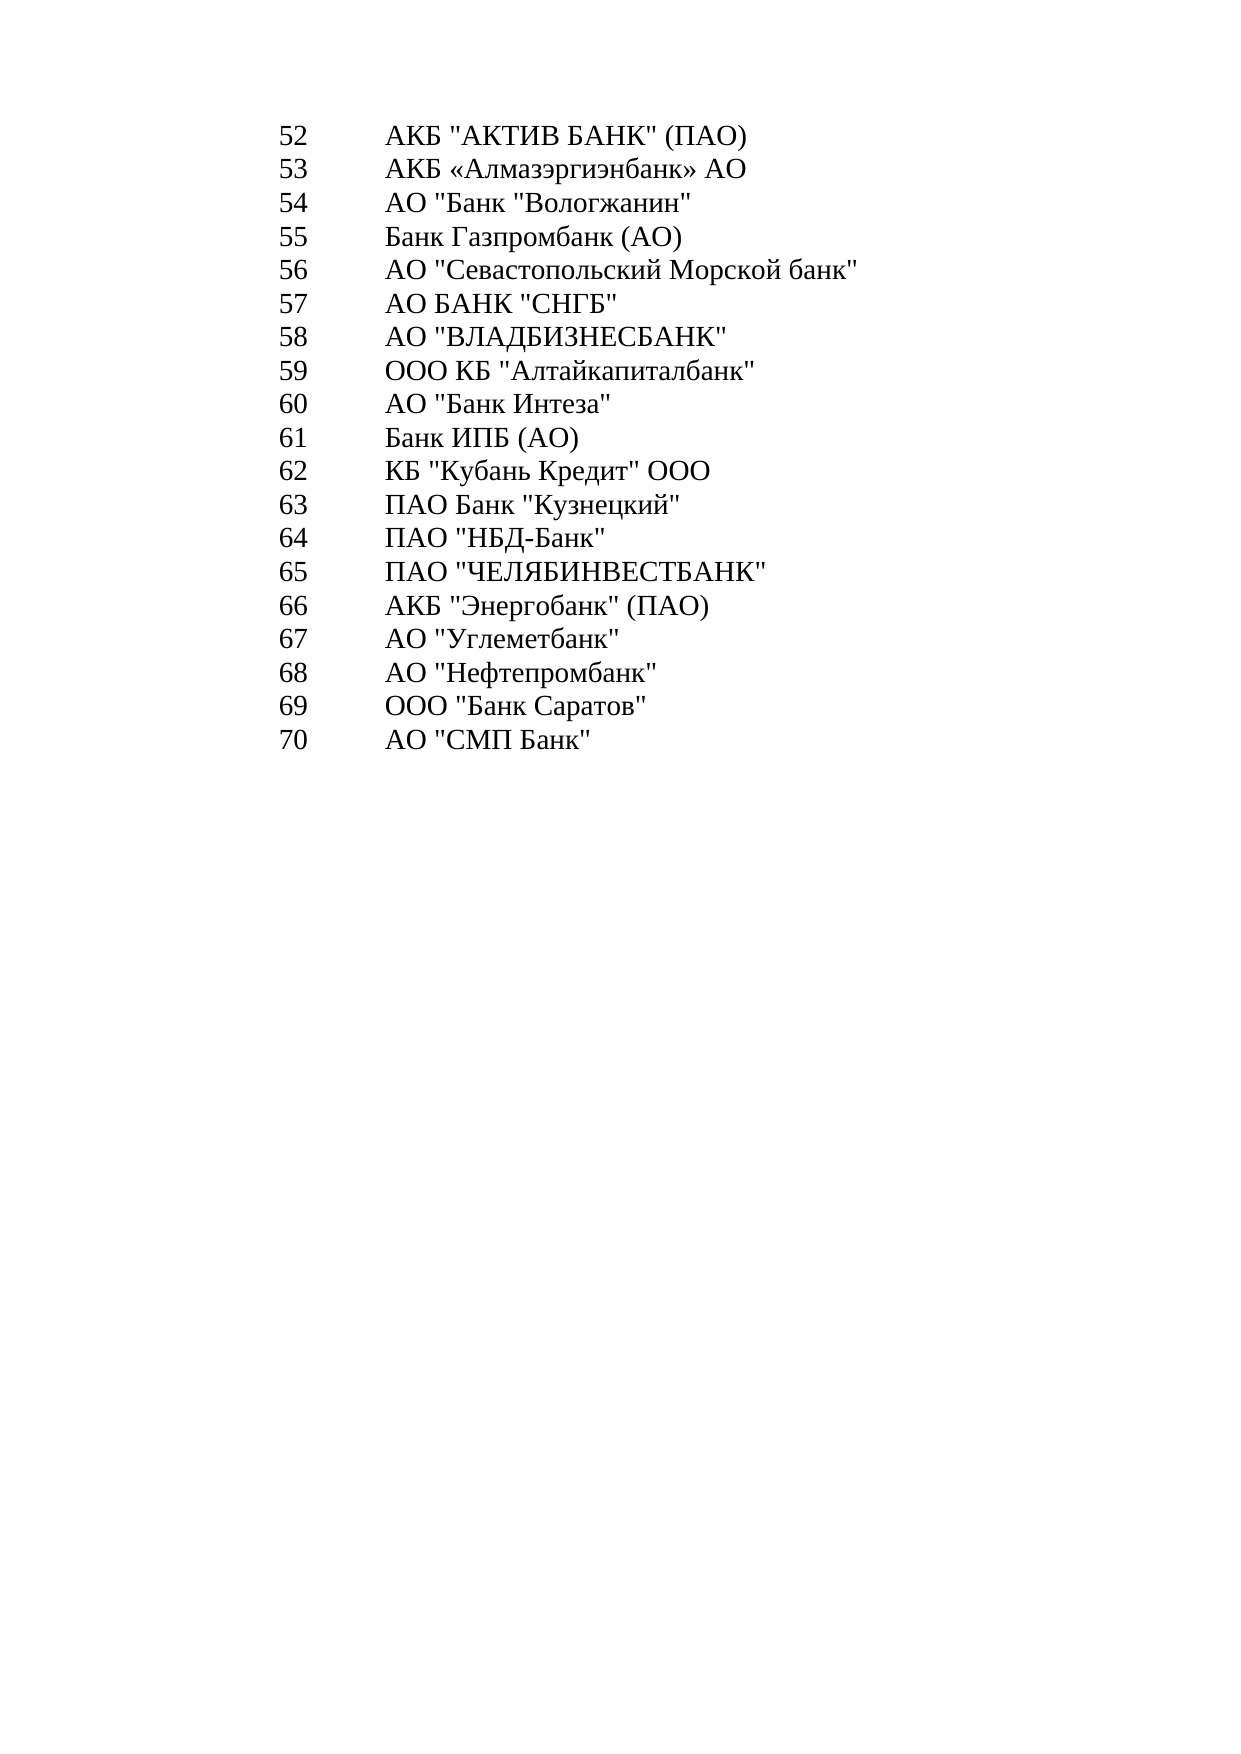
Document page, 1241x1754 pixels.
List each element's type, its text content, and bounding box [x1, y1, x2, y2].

table_cell АО "Севастопольский Морской банк" [311, 252, 1124, 286]
table_cell ПАО "НБД-Банк" [311, 521, 1124, 554]
table_cell АО "Углеметбанк" [311, 621, 1124, 655]
table_cell 55 [205, 219, 311, 252]
table_cell 61 [205, 420, 311, 453]
table_cell 68 [205, 655, 311, 688]
table_cell 62 [205, 454, 311, 487]
table_cell 53 [205, 152, 311, 185]
table_cell КБ "Кубань Кредит" ООО [311, 454, 1124, 487]
table_cell АКБ «Алмазэргиэнбанк» АО [311, 152, 1124, 185]
table_cell АО "Банк Интеза" [311, 386, 1124, 420]
table_cell 65 [205, 554, 311, 588]
table_cell 54 [205, 185, 311, 219]
table_cell 70 [205, 722, 311, 755]
table_cell ООО КБ "Алтайкапиталбанк" [311, 353, 1124, 386]
table_cell 58 [205, 319, 311, 353]
table_cell 59 [205, 353, 311, 386]
table_cell АКБ "Энергобанк" (ПАО) [311, 588, 1124, 621]
table_cell 56 [205, 252, 311, 286]
table_cell 64 [205, 521, 311, 554]
table_cell АКБ "АКТИВ БАНК" (ПАО) [311, 118, 1124, 152]
table_cell АО "СМП Банк" [311, 722, 1124, 755]
table_cell 63 [205, 487, 311, 521]
table_cell 52 [205, 118, 311, 152]
table_cell ООО "Банк Саратов" [311, 688, 1124, 722]
table_cell ПАО "ЧЕЛЯБИНВЕСТБАНК" [311, 554, 1124, 588]
table_cell АО "Банк "Вологжанин" [311, 185, 1124, 219]
table_cell 57 [205, 286, 311, 319]
table_cell Банк ИПБ (АО) [311, 420, 1124, 453]
table_cell АО БАНК "СНГБ" [311, 286, 1124, 319]
table_cell 66 [205, 588, 311, 621]
table_cell 60 [205, 386, 311, 420]
table_cell АО "Нефтепромбанк" [311, 655, 1124, 688]
table_cell 69 [205, 688, 311, 722]
table_cell 67 [205, 621, 311, 655]
table_cell Банк Газпромбанк (АО) [311, 219, 1124, 252]
table_cell ПАО Банк "Кузнецкий" [311, 487, 1124, 521]
table_cell АО "ВЛАДБИЗНЕСБАНК" [311, 319, 1124, 353]
